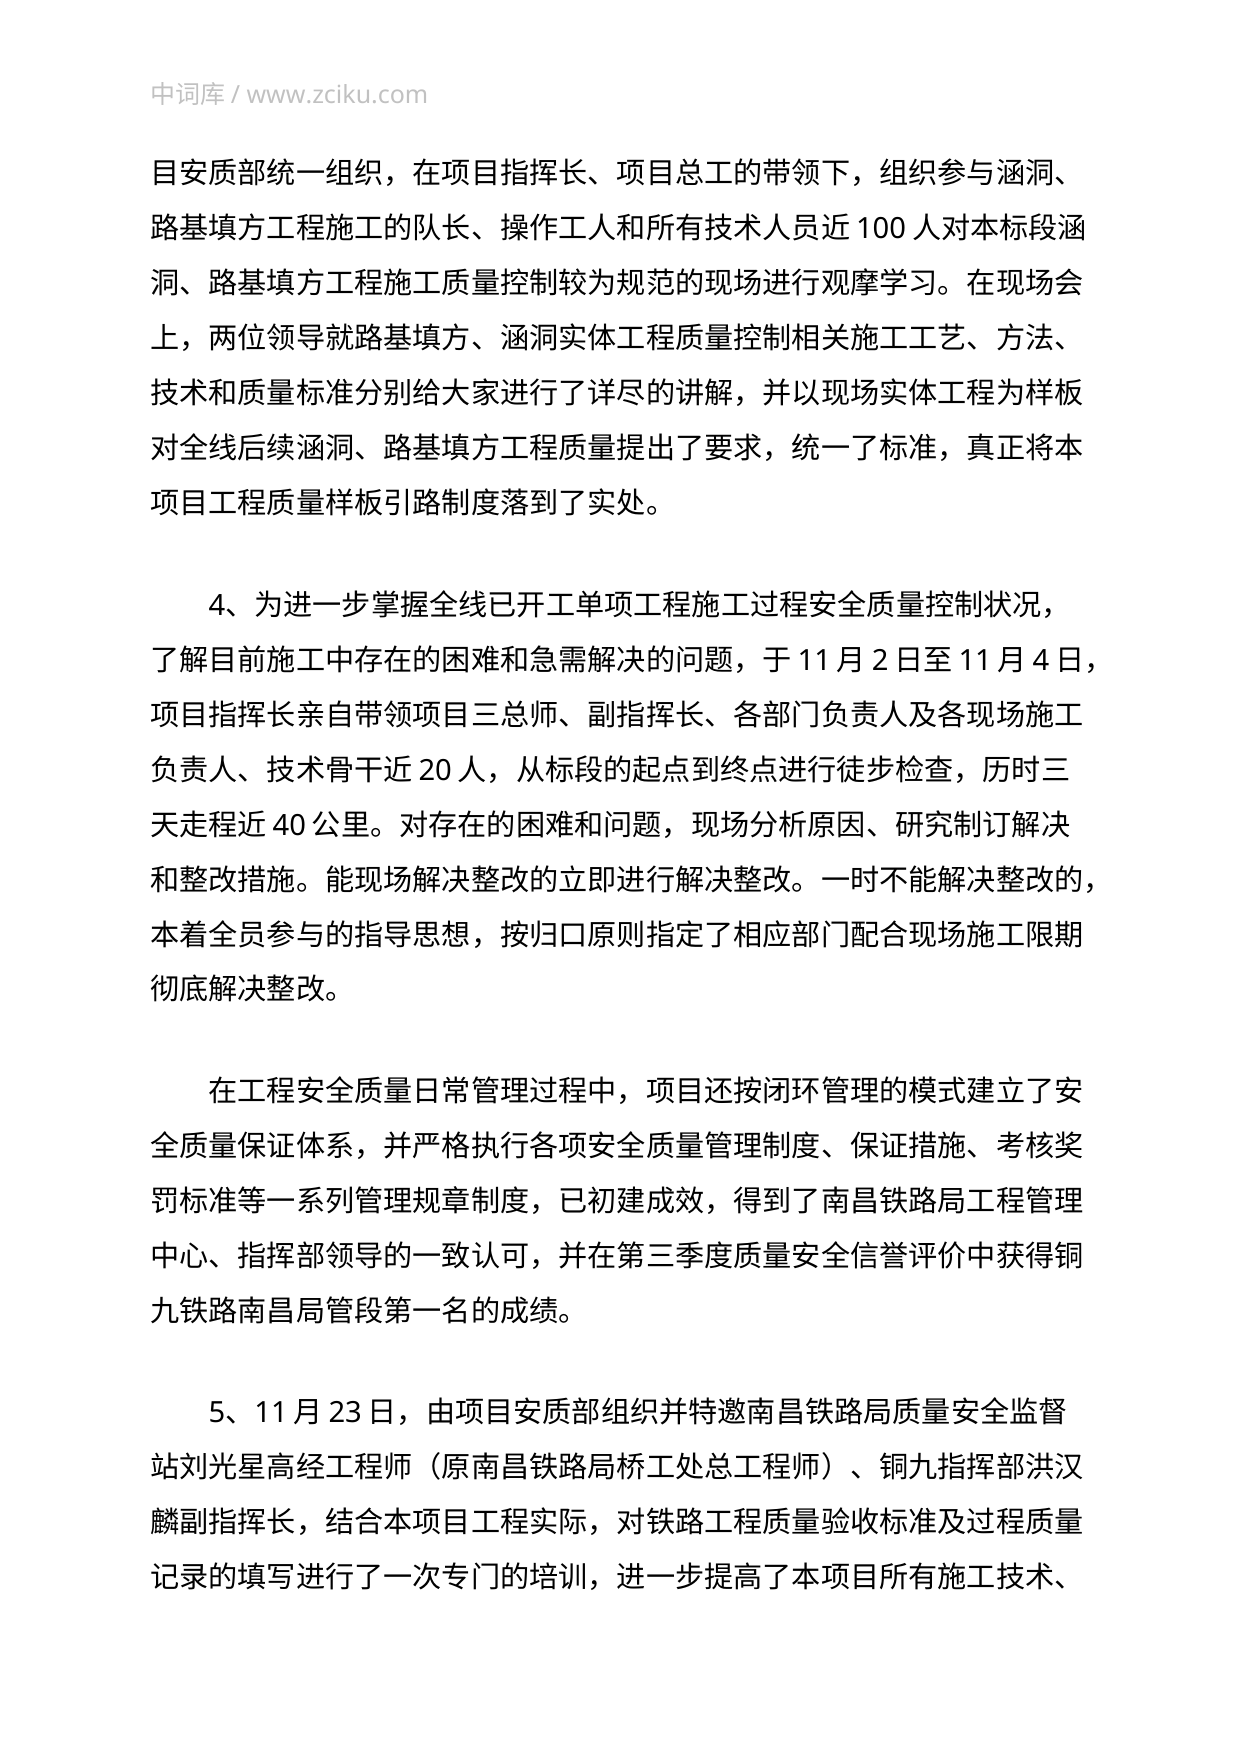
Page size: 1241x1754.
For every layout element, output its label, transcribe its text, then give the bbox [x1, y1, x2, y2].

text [150, 150, 1090, 522]
text 在工程安全质量日常管理过程中，项目还按闭环管理的模式建立了安全质量保证体系，并严格执行各项安全质量管理制度、保证措施、考核奖罚标准等一系列管理规章制度，已初建成效，得到了南昌铁路局工程管理中心、指挥部领导的一致认可，并在第三季度质量安全信誉评价中获得铜九铁路南昌局管段第一名的成绩。 [150, 1068, 1090, 1329]
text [150, 1389, 1090, 1596]
text 4、为进一步掌握全线已开工单项工程施工过程安全质量控制状况，了解目前施工中存在的困难和急需解决的问题，于11月2日至11月4日，项目指挥长亲自带领项目三总师、副指挥长、各部门负责人及各现场施工负责人、技术骨干近20人，从标段的起点到终点进行徒步检查，历时三天走程近40公里。对存在的困难和问题，现场分析原因、研究制订解决和整改措施。能现场解决整改的立即进行解决整改。一时不能解决整改的，本着全员参与的指导思想，按归口原则指定了相应部门配合现场施工限期彻底解决整改。 [150, 581, 1090, 1008]
